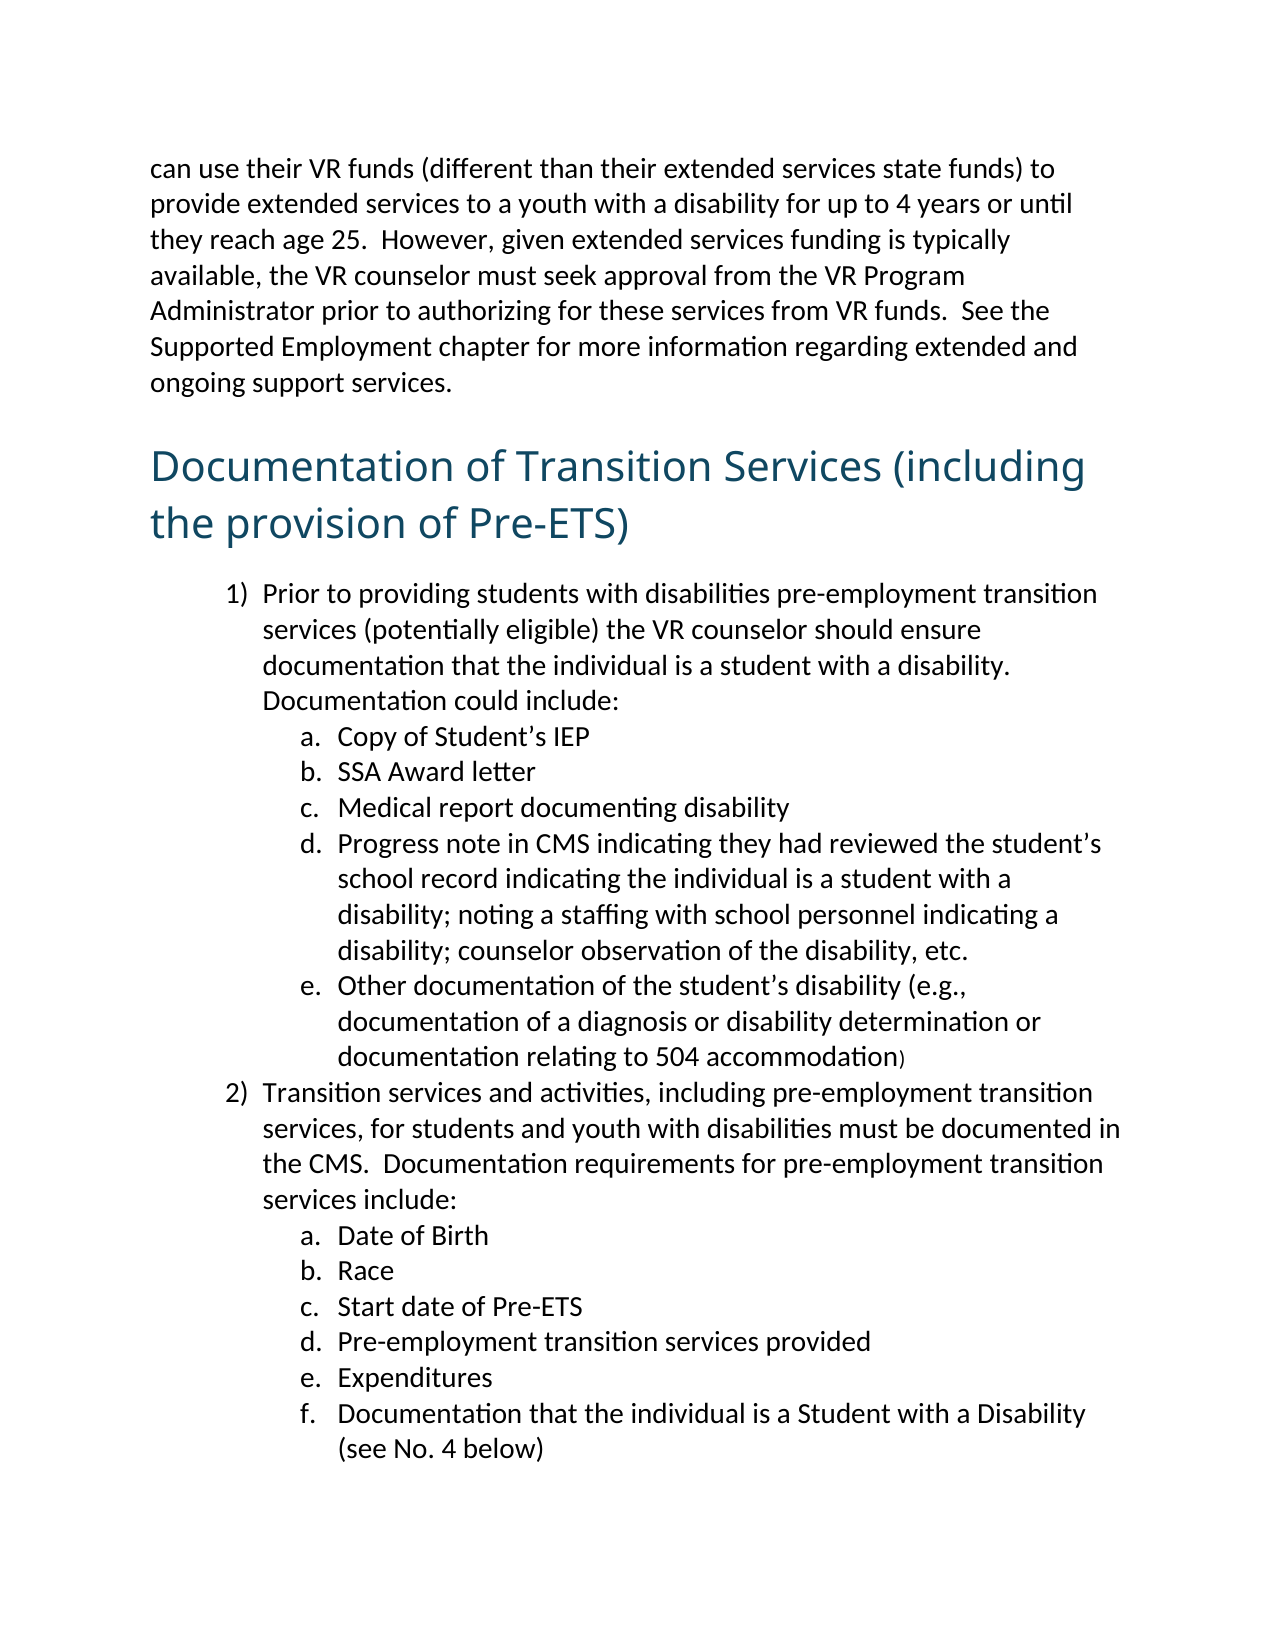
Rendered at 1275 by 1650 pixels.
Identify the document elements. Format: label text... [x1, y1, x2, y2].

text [150, 150, 1125, 399]
list Date of Birth [300, 1217, 1125, 1252]
list SSA Award letter [300, 753, 1125, 789]
list Pre-employment transition services provided [300, 1323, 1125, 1359]
list Start date of Pre-ETS [300, 1288, 1125, 1323]
list Copy of Student’s IEP [300, 718, 1125, 753]
list Expenditures [300, 1359, 1125, 1395]
list Race [300, 1252, 1125, 1288]
subtitle Documentation of Transition Services (including the provision of Pre-ETS) [150, 437, 1125, 550]
list Medical report documenting disability [300, 789, 1125, 825]
list Documentation that the individual is a Student with a Disability (see No. 4 below) [300, 1395, 1125, 1466]
list Other documentation of the student’s disability (e.g., documentation of a diagnosis or disability determination or documentation relating to 504 accommodation) [300, 967, 1125, 1074]
list Prior to providing students with disabilities pre-employment transition services (potentially eligible) the VR counselor should ensure documentation that the individual is a student with a disability. Documentation could include: [225, 575, 1125, 718]
list Transition services and activities, including pre-employment transition services, for students and youth with disabilities must be documented in the CMS. Documentation requirements for pre-employment transition services include: [225, 1074, 1125, 1217]
list Progress note in CMS indicating they had reviewed the student’s school record indicating the individual is a student with a disability; noting a staffing with school personnel indicating a disability; counselor observation of the disability, etc. [300, 825, 1125, 967]
